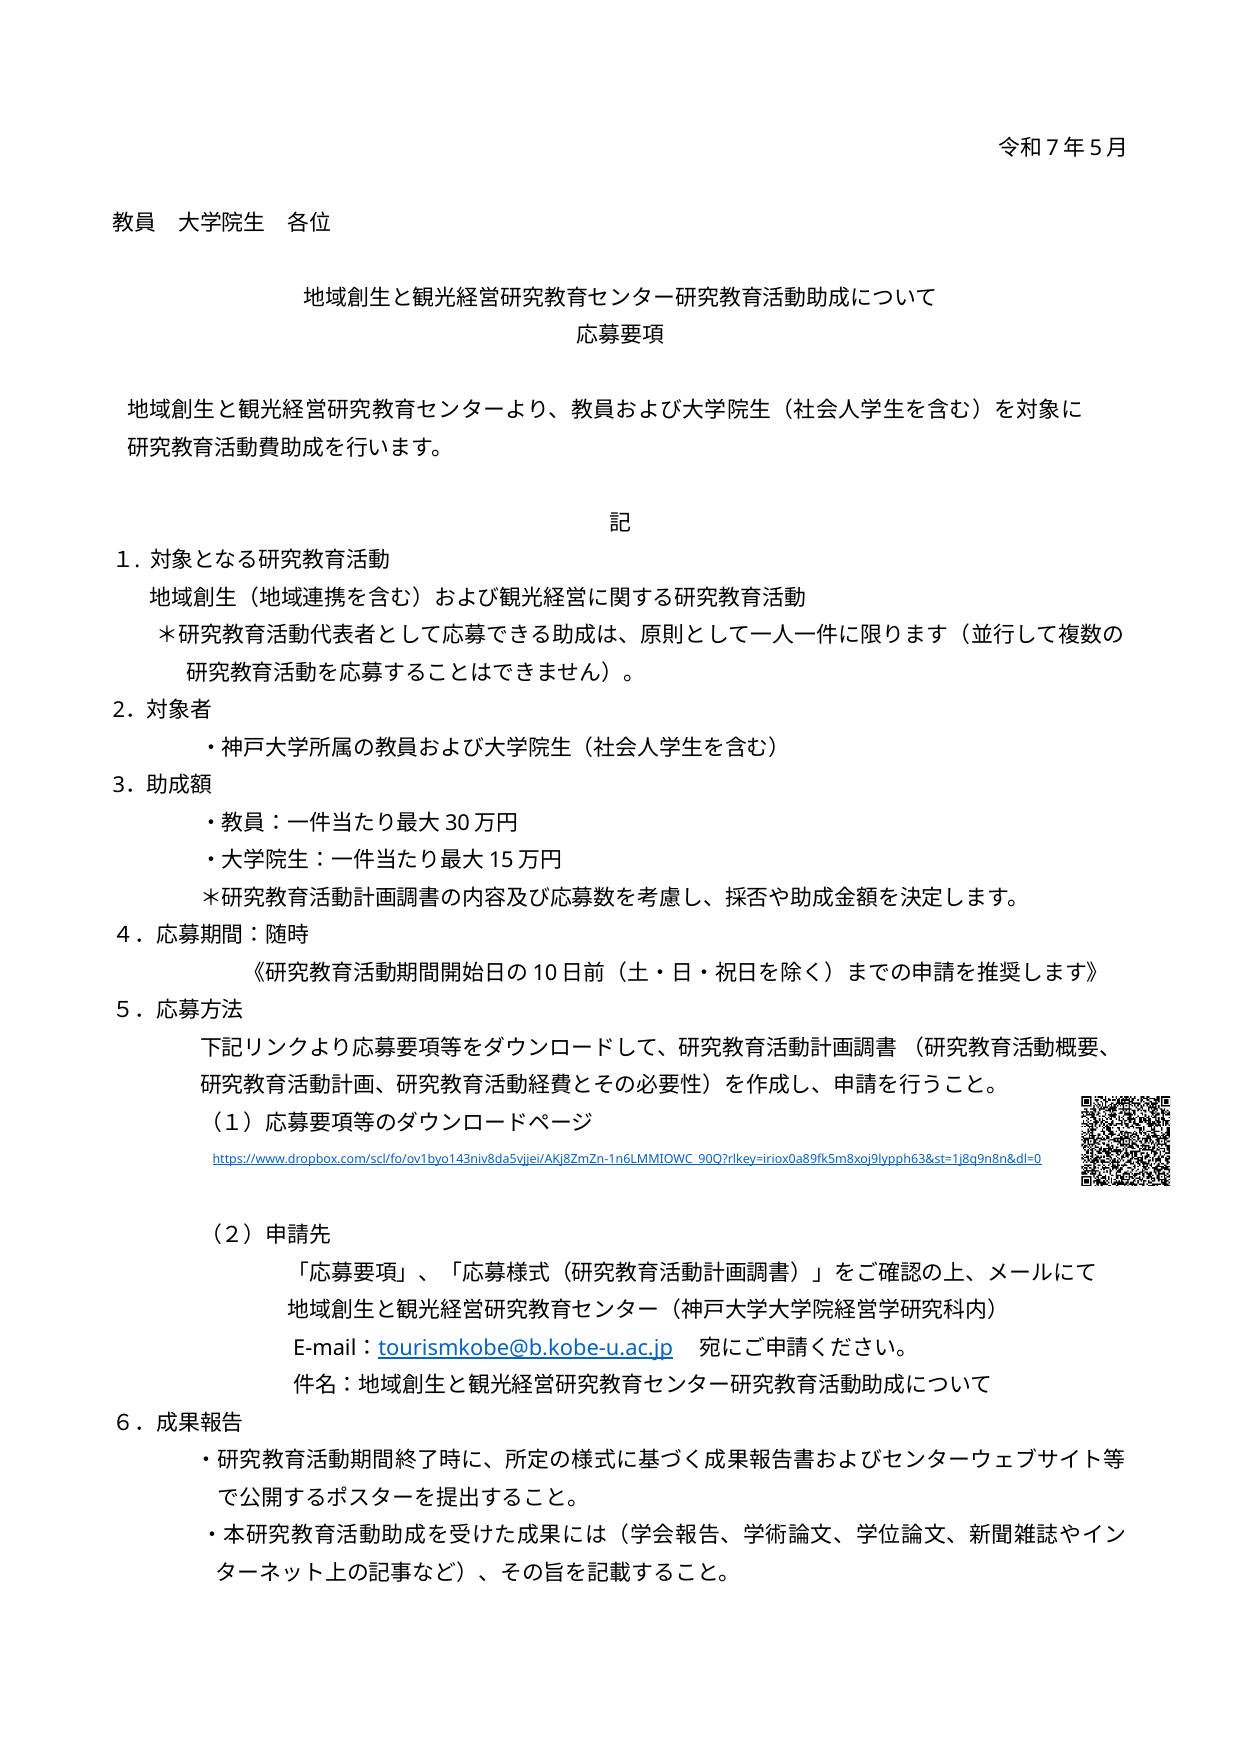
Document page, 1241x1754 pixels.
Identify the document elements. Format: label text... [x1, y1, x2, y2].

text 《研究教育活動期間開始日の10日前（土・日・祝日を除く）までの申請を推奨します》 [112, 952, 1128, 989]
text https://www.dropbox.com/scl/fo/ov1byo143niv8da5vjjei/AKj8ZmZn-1n6LMMIOWC_90Q?rlkey=iriox0a89fk5m8xoj9lypph63&st=1j8q9n8n&dl=0 [112, 1139, 1081, 1177]
text 件名：地域創生と観光経営研究教育センター研究教育活動助成について [112, 1364, 1128, 1402]
text ６．成果報告 [112, 1402, 1128, 1439]
text 令和7年5月 [112, 127, 1128, 164]
text （２）申請先 [112, 1214, 1128, 1252]
text 地域創生（地域連携を含む）および観光経営に関する研究教育活動 [149, 577, 1128, 614]
text ・研究教育活動期間終了時に、所定の様式に基づく成果報告書およびセンターウェブサイト等で公開するポスターを提出すること。 [195, 1439, 1128, 1514]
text ・教員：一件当たり最大30万円 [112, 802, 1128, 839]
text E-mail：tourismkobe@b.kobe-u.ac.jp 宛にご申請ください。 [112, 1327, 1128, 1364]
text 記 [112, 502, 1128, 539]
text 応募要項 [112, 314, 1128, 352]
text 地域創生と観光経営研究教育センター（神戸大学大学院経営学研究科内） [200, 1289, 1128, 1327]
text 地域創生と観光経営研究教育センターより、教員および大学院生（社会人学生を含む）を対象に研究教育活動費助成を行います。 [127, 389, 1087, 464]
text （１）応募要項等のダウンロードページ [112, 1102, 1081, 1139]
text ４．応募期間：随時 [112, 914, 1128, 952]
text 地域創生と観光経営研究教育センター研究教育活動助成について [112, 277, 1128, 314]
text 下記リンクより応募要項等をダウンロードして、研究教育活動計画調書 （研究教育活動概要、研究教育活動計画、研究教育活動経費とその必要性）を作成し、申請を行うこと。 [200, 1027, 1128, 1102]
text ・本研究教育活動助成を受けた成果には（学会報告、学術論文、学位論文、新聞雑誌やインターネット上の記事など）、その旨を記載すること。 [201, 1514, 1128, 1589]
text 教員 大学院生 各位 [112, 202, 1128, 239]
text ５．応募方法 [112, 989, 1128, 1027]
text ＊研究教育活動代表者として応募できる助成は、原則として一人一件に限ります（並行して複数の研究教育活動を応募することはできません）。 [156, 614, 1128, 689]
list 対象となる研究教育活動 [112, 539, 1128, 577]
text 3．助成額 [112, 764, 1128, 802]
text ・大学院生：一件当たり最大15万円 [112, 839, 1128, 877]
text 「応募要項」、「応募様式（研究教育活動計画調書）」をご確認の上、メールにて [112, 1252, 1128, 1289]
text ・神戸大学所属の教員および大学院生（社会人学生を含む） [112, 727, 1128, 764]
text 2．対象者 [112, 689, 1128, 727]
text ＊研究教育活動計画調書の内容及び応募数を考慮し、採否や助成金額を決定します。 [112, 877, 1128, 914]
picture [1081, 1096, 1171, 1186]
